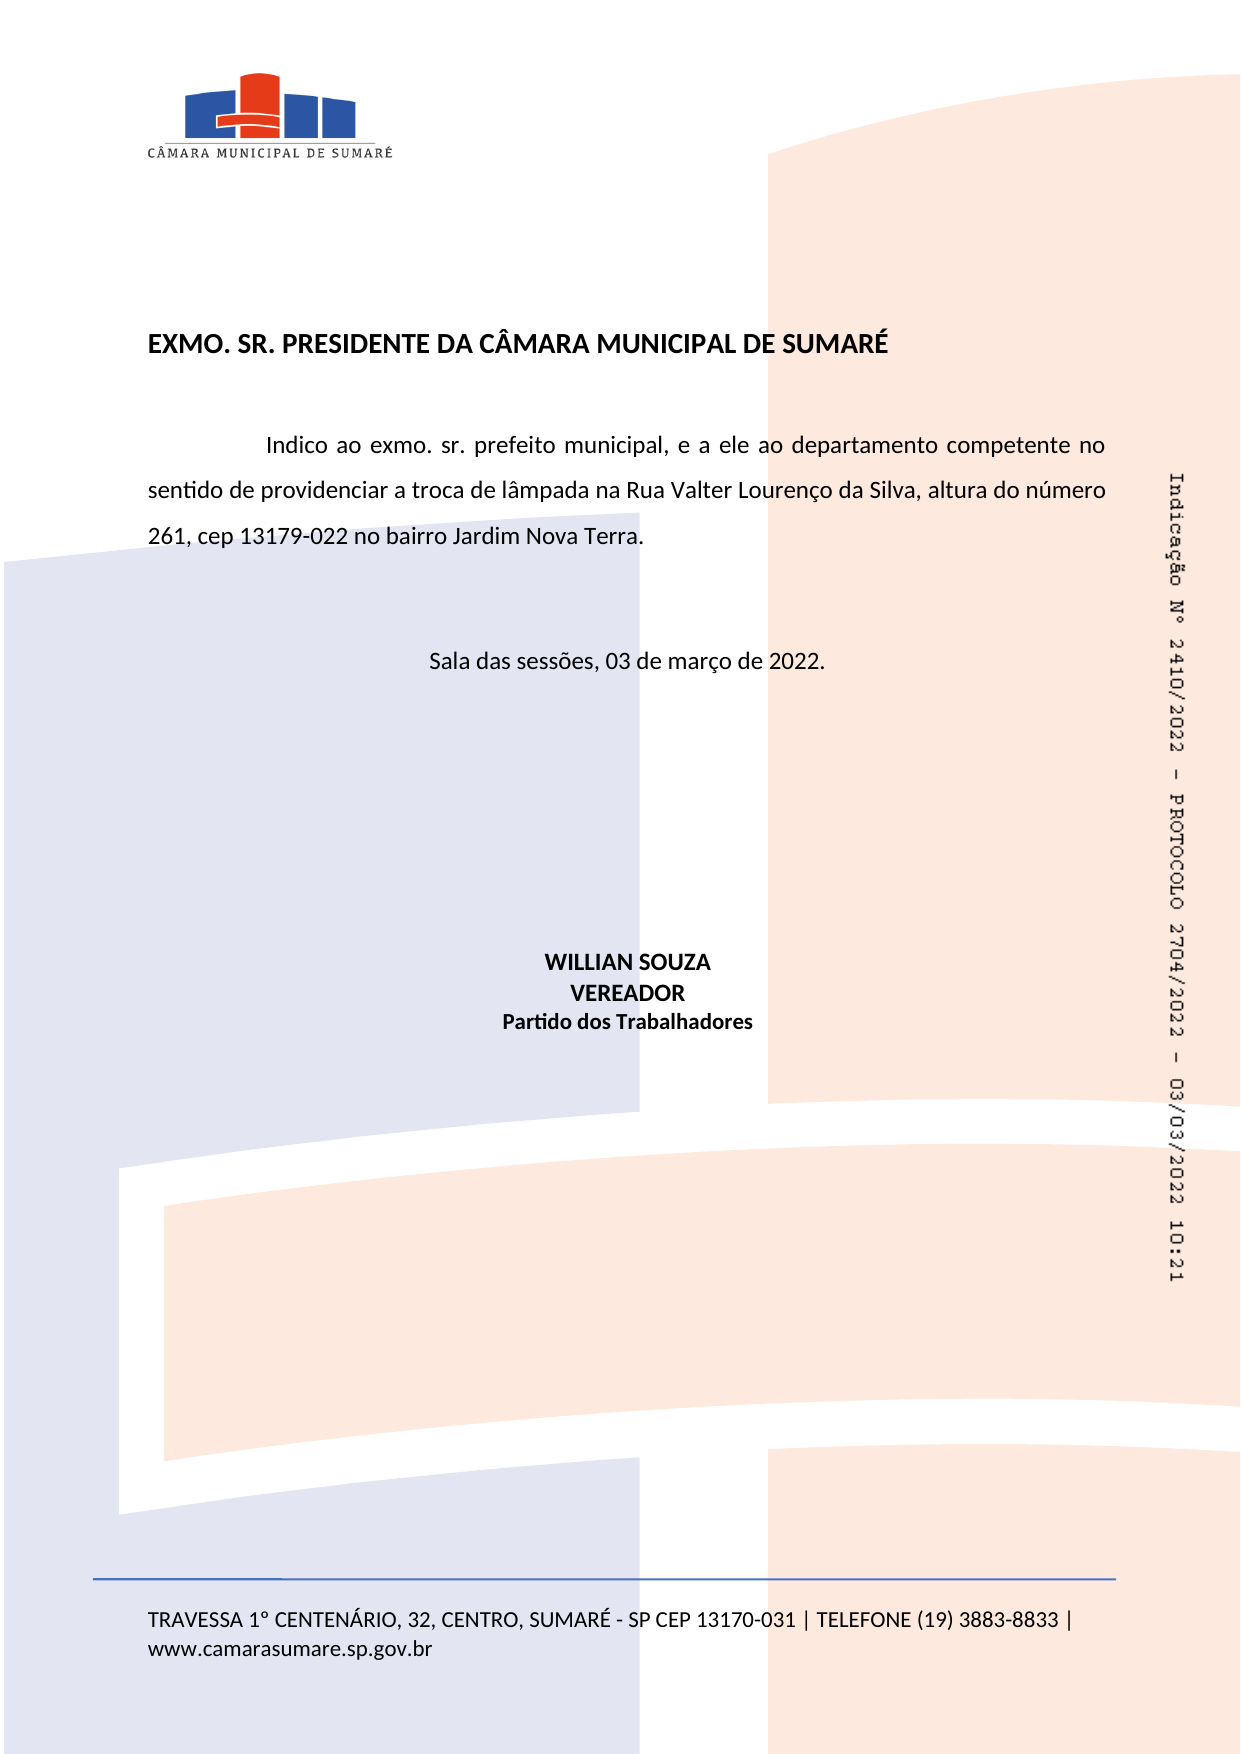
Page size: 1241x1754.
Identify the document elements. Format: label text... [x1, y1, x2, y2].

picture [147, 73, 394, 160]
text WILLIAN SOUZA [148, 946, 1107, 977]
text EXMO. SR. PRESIDENTE DA CÂMARA MUNICIPAL DE SUMARÉ [148, 325, 1107, 361]
text Sala das sessões, 03 de março de 2022. [148, 645, 1107, 676]
picture [1142, 468, 1205, 1286]
text Indico ao exmo. sr. prefeito municipal, e a ele ao departamento competente no sentido de providenciar a troca de lâmpada na Rua Valter Lourenço da Silva, altura do número 261, cep 13179-022 no bairro Jardim Nova Terra. [148, 429, 1107, 551]
text Partido dos Trabalhadores [148, 1007, 1107, 1035]
text VEREADOR [148, 977, 1107, 1007]
